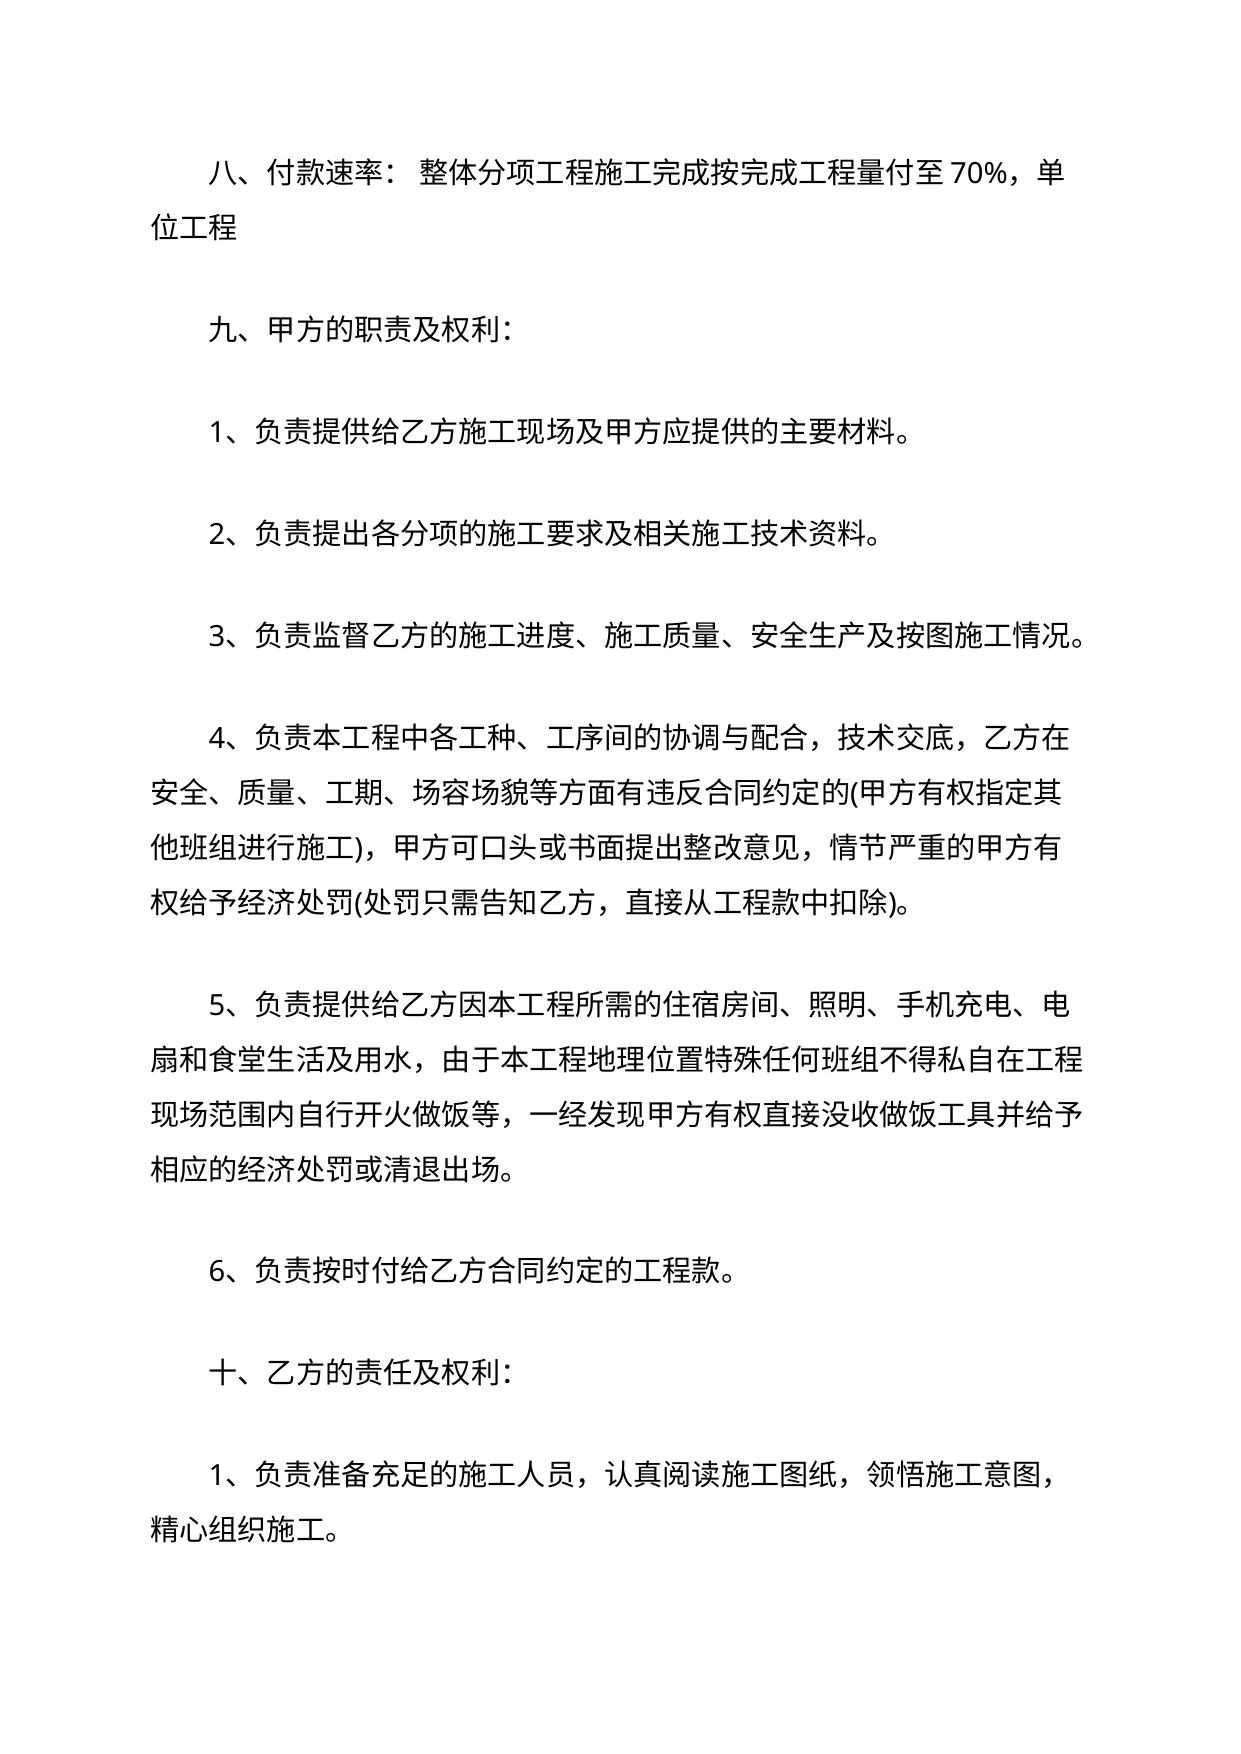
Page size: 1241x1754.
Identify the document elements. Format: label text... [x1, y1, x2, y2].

text 1、负责提供给乙方施工现场及甲方应提供的主要材料。 [150, 408, 1090, 451]
text 5、负责提供给乙方因本工程所需的住宿房间、照明、手机充电、电扇和食堂生活及用水，由于本工程地理位置特殊任何班组不得私自在工程现场范围内自行开火做饭等，一经发现甲方有权直接没收做饭工具并给予相应的经济处罚或清退出场。 [150, 981, 1090, 1188]
text 4、负责本工程中各工种、工序间的协调与配合，技术交底，乙方在安全、质量、工期、场容场貌等方面有违反合同约定的(甲方有权指定其他班组进行施工)，甲方可口头或书面提出整改意见，情节严重的甲方有权给予经济处罚(处罚只需告知乙方，直接从工程款中扣除)。 [150, 714, 1090, 922]
text 3、负责监督乙方的施工进度、施工质量、安全生产及按图施工情况。 [150, 612, 1090, 655]
text 八、付款速率： 整体分项工程施工完成按完成工程量付至70%，单位工程 [150, 150, 1090, 247]
text 6、负责按时付给乙方合同约定的工程款。 [150, 1248, 1090, 1290]
text 1、负责准备充足的施工人员，认真阅读施工图纸，领悟施工意图，精心组织施工。 [150, 1452, 1090, 1549]
text 2、负责提出各分项的施工要求及相关施工技术资料。 [150, 511, 1090, 553]
text 十、乙方的责任及权利： [150, 1350, 1090, 1392]
text 九、甲方的职责及权利： [150, 307, 1090, 349]
